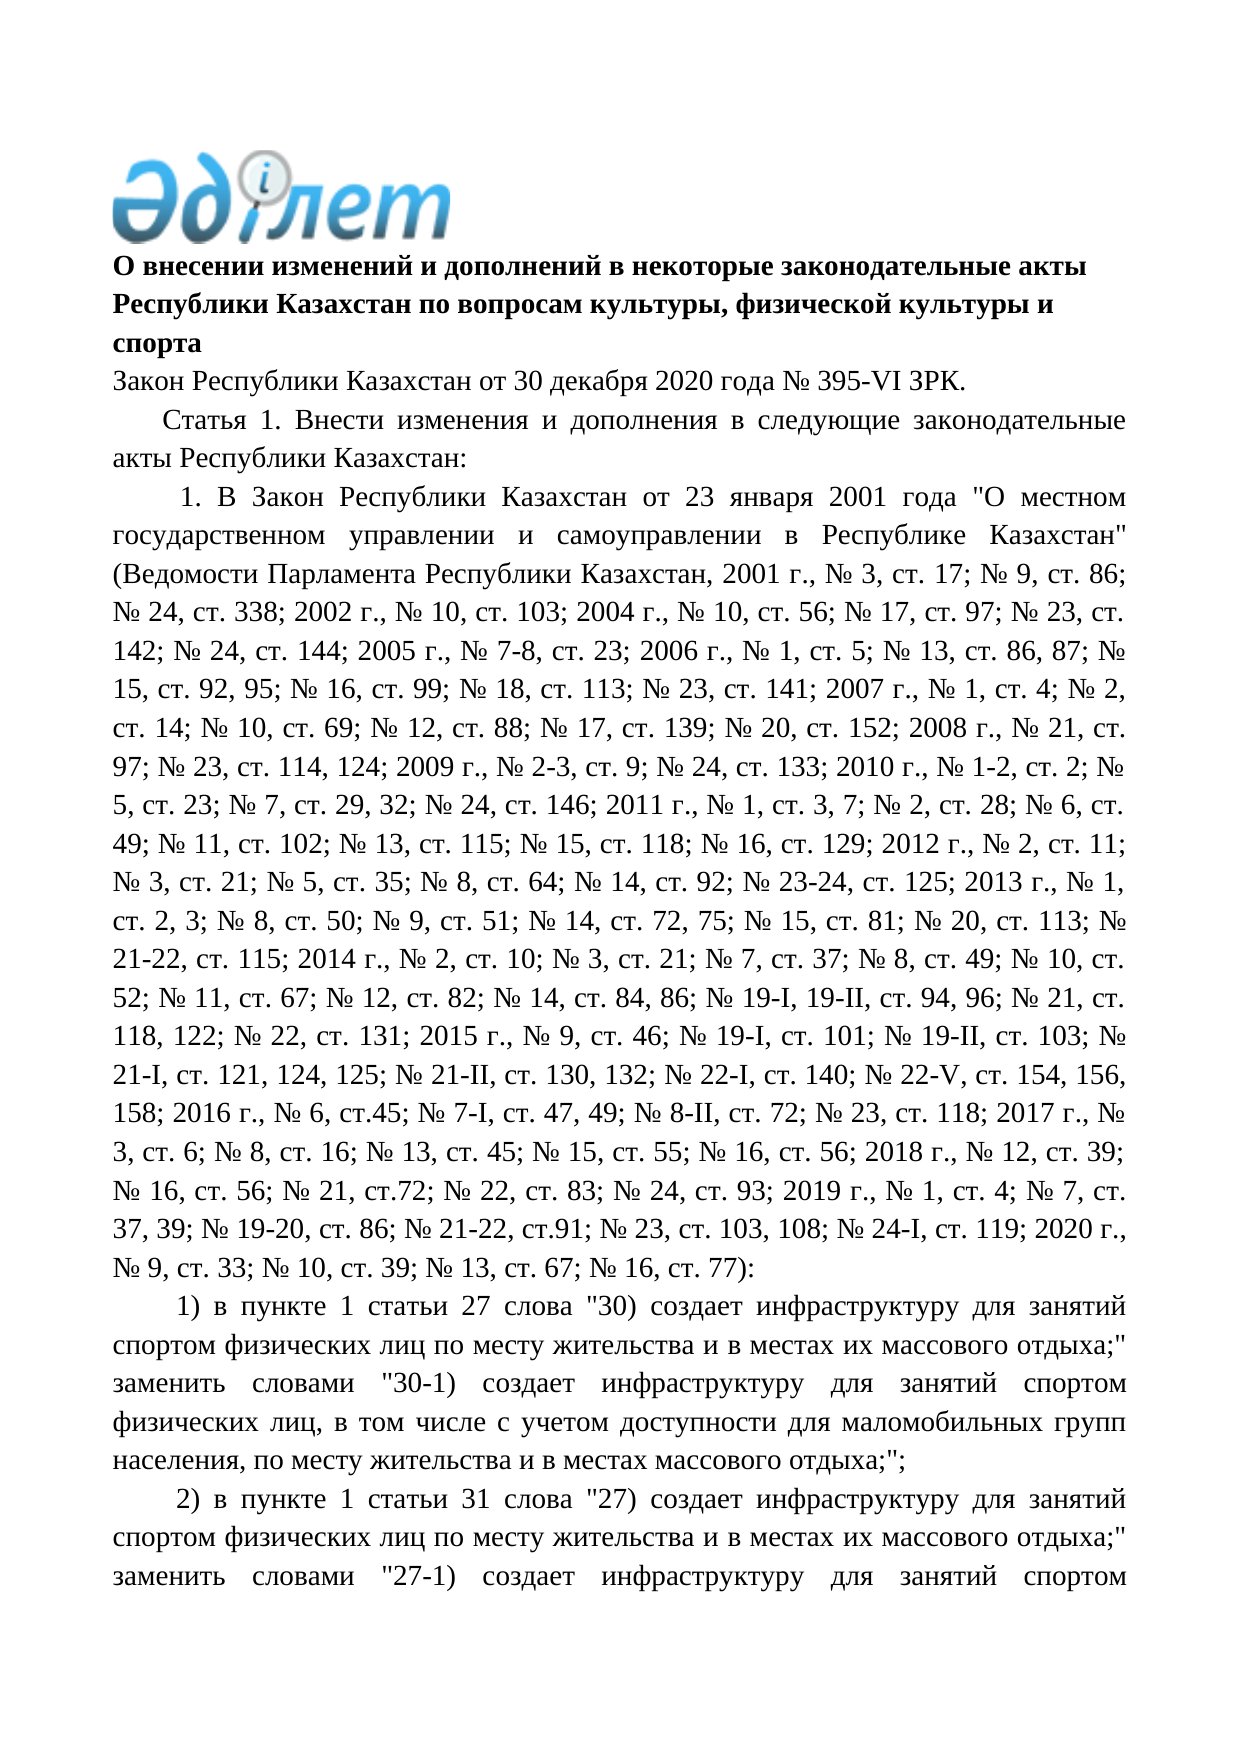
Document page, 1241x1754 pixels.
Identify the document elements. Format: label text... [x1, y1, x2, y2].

text Закон Республики Казахстан от 30 декабря 2020 года № 395-VI ЗРК. [112, 363, 1128, 397]
text 1) в пункте 1 статьи 27 слова "30) создает инфраструктуру для занятий спортом физических лиц по месту жительства и в местах их массового отдыха;" заменить словами "30-1) создает инфраструктуру для занятий спортом физических лиц, в том числе с учетом доступности для маломобильных групп населения, по месту жительства и в местах массового отдыха;"; [112, 1288, 1128, 1476]
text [112, 1481, 1128, 1592]
text Статья 1. Внести изменения и дополнения в следующие законодательные акты Республики Казахстан: [112, 402, 1128, 474]
text 1. В Закон Республики Казахстан от 23 января 2001 года "О местном государственном управлении и самоуправлении в Республике Казахстан" (Ведомости Парламента Республики Казахстан, 2001 г., № 3, ст. 17; № 9, ст. 86; № 24, ст. 338; 2002 г., № 10, ст. 103; 2004 г., № 10, ст. 56; № 17, ст. 97; № 23, ст. 142; № 24, ст. 144; 2005 г., № 7-8, ст. 23; 2006 г., № 1, ст. 5; № 13, ст. 86, 87; № 15, ст. 92, 95; № 16, ст. 99; № 18, ст. 113; № 23, ст. 141; 2007 г., № 1, ст. 4; № 2, ст. 14; № 10, ст. 69; № 12, ст. 88; № 17, ст. 139; № 20, ст. 152; 2008 г., № 21, ст. 97; № 23, ст. 114, 124; 2009 г., № 2-3, ст. 9; № 24, ст. 133; 2010 г., № 1-2, ст. 2; № 5, ст. 23; № 7, ст. 29, 32; № 24, ст. 146; 2011 г., № 1, ст. 3, 7; № 2, ст. 28; № 6, ст. 49; № 11, ст. 102; № 13, ст. 115; № 15, ст. 118; № 16, ст. 129; 2012 г., № 2, ст. 11; № 3, ст. 21; № 5, ст. 35; № 8, ст. 64; № 14, ст. 92; № 23-24, ст. 125; 2013 г., № 1, ст. 2, 3; № 8, ст. 50; № 9, ст. 51; № 14, ст. 72, 75; № 15, ст. 81; № 20, ст. 113; № 21-22, ст. 115; 2014 г., № 2, ст. 10; № 3, ст. 21; № 7, ст. 37; № 8, ст. 49; № 10, ст. 52; № 11, ст. 67; № 12, ст. 82; № 14, ст. 84, 86; № 19-І, 19-II, ст. 94, 96; № 21, ст. 118, 122; № 22, ст. 131; 2015 г., № 9, ст. 46; № 19-І, ст. 101; № 19-II, ст. 103; № 21-І, ст. 121, 124, 125; № 21-II, ст. 130, 132; № 22-І, ст. 140; № 22-V, ст. 154, 156, 158; 2016 г., № 6, ст.45; № 7-І, ст. 47, 49; № 8-II, ст. 72; № 23, ст. 118; 2017 г., № 3, ст. 6; № 8, ст. 16; № 13, ст. 45; № 15, ст. 55; № 16, ст. 56; 2018 г., № 12, ст. 39; № 16, ст. 56; № 21, ст.72; № 22, ст. 83; № 24, ст. 93; 2019 г., № 1, ст. 4; № 7, ст. 37, 39; № 19-20, ст. 86; № 21-22, ст.91; № 23, ст. 103, 108; № 24-I, ст. 119; 2020 г., № 9, ст. 33; № 10, ст. 39; № 13, ст. 67; № 16, ст. 77): [112, 479, 1128, 1283]
text О внесении изменений и дополнений в некоторые законодательные акты Республики Казахстан по вопросам культуры, физической культуры и спорта [112, 248, 1128, 358]
picture [112, 150, 451, 244]
